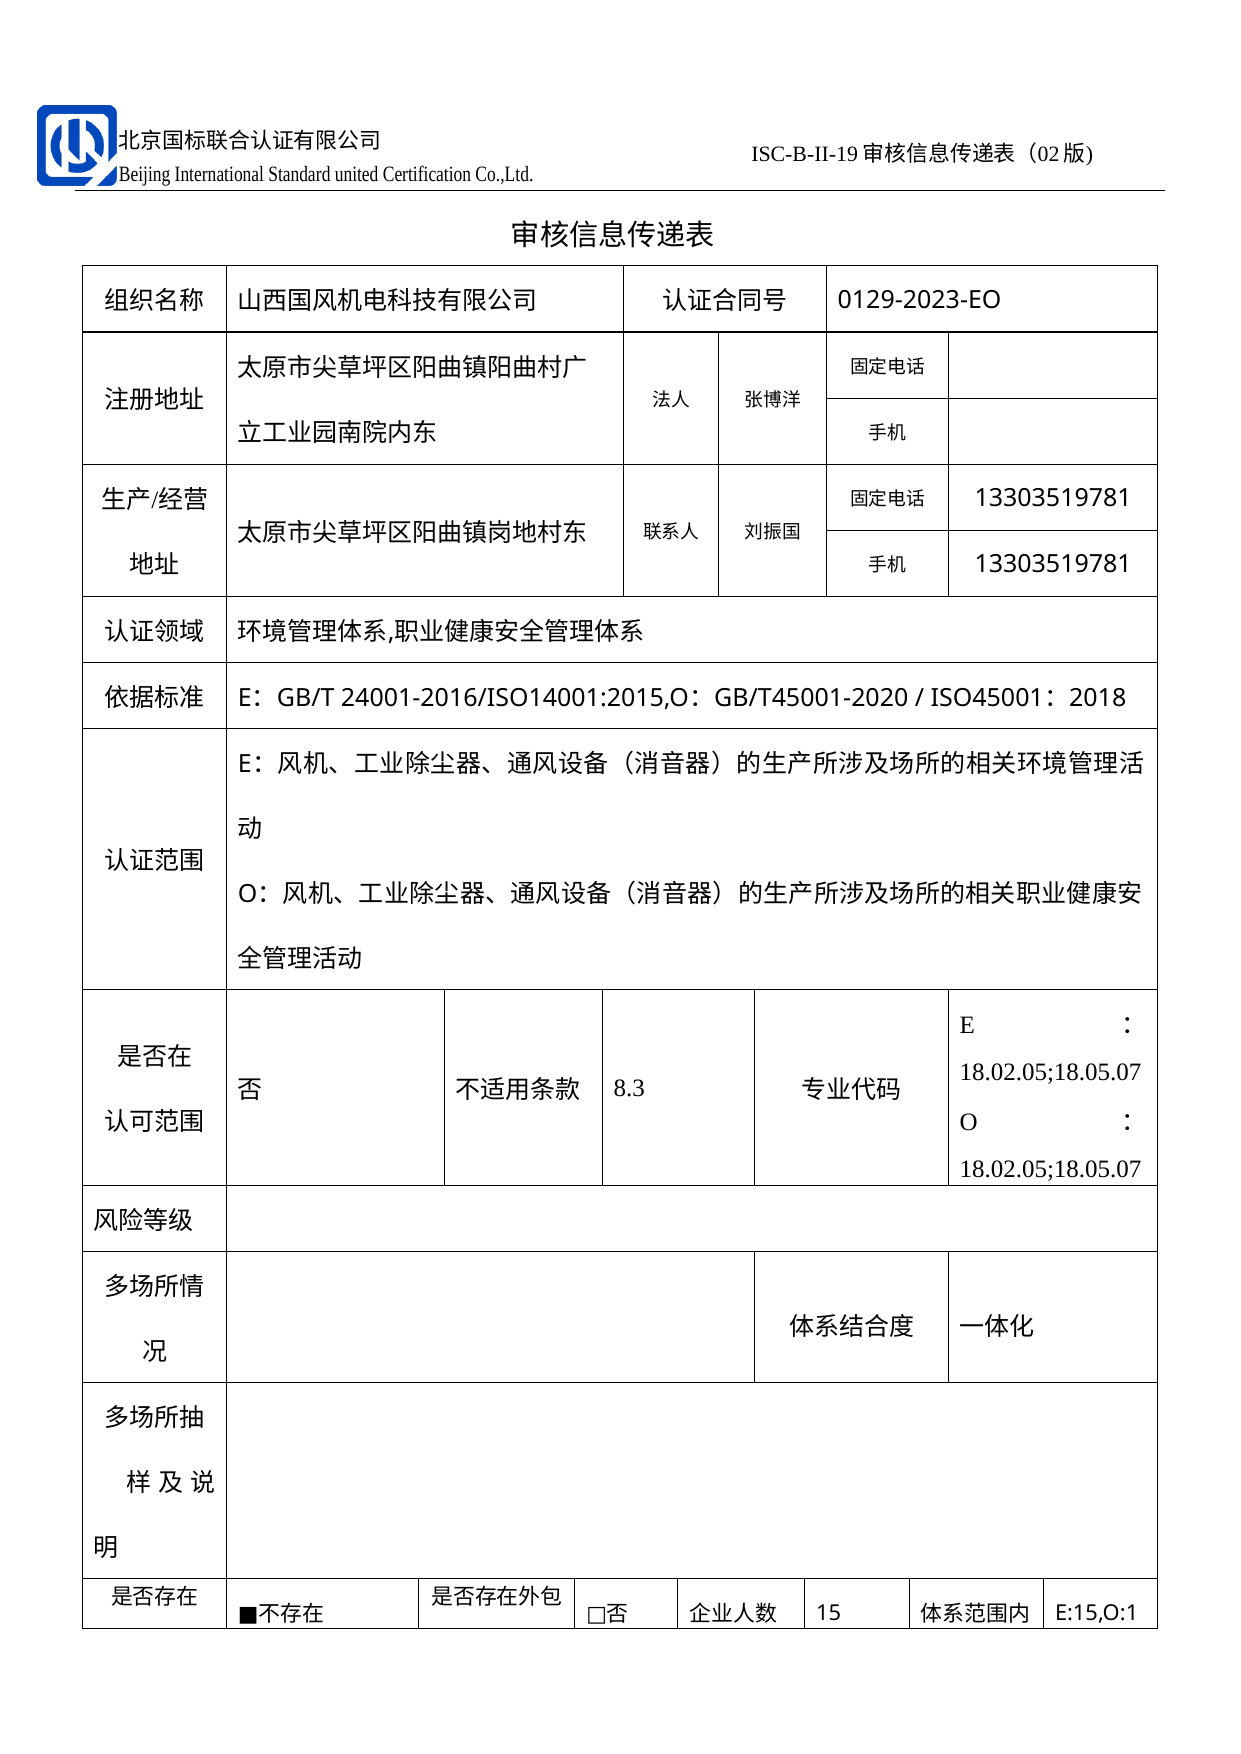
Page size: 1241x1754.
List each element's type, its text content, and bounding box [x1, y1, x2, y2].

table_header 组织名称 [83, 266, 226, 331]
table_header 山西国风机电科技有限公司 [227, 266, 623, 331]
table_cell 15 [805, 1579, 909, 1628]
table_cell 生产/经营地址 [83, 465, 226, 596]
table_cell 不适用条款 [445, 990, 602, 1185]
table_cell 固定电话 [827, 465, 948, 529]
table_header 认证合同号 [624, 266, 826, 331]
table_cell 多场所抽 样及说明 [83, 1383, 226, 1578]
table_cell 手机 [827, 399, 948, 463]
table_cell 体系结合度 [755, 1252, 948, 1382]
table_cell 固定电话 [827, 333, 948, 397]
table_cell [227, 1186, 1157, 1251]
table_cell 多场所情况 [83, 1252, 226, 1382]
table_cell E：风机、工业除尘器、通风设备（消音器）的生产所涉及场所的相关环境管理活动 O：风机、工业除尘器、通风设备（消音器）的生产所涉及场所的相关职业健康安全管理活动 [227, 729, 1157, 989]
table_cell 是否在 认可范围 [83, 990, 226, 1185]
table_cell 体系范围内覆盖人数 [910, 1579, 1043, 1628]
text 审核信息传递表 [75, 200, 1165, 265]
table_cell 法人 [624, 333, 718, 463]
table_cell 刘振国 [719, 465, 826, 596]
table_cell 是否存在 临时场所 [83, 1579, 226, 1628]
table_cell 风险等级 [83, 1186, 226, 1251]
table_cell 否 [227, 990, 444, 1185]
table_cell 13303519781 [949, 465, 1157, 529]
picture [37, 105, 117, 186]
table_header 0129-2023-EO [827, 266, 1157, 331]
table_cell □否 ☑是 [575, 1579, 677, 1628]
table_cell E：18.02.05;18.05.07 O：18.02.05;18.05.07 [949, 990, 1157, 1185]
table_cell 手机 [827, 531, 948, 596]
table_cell ■不存在 □存在：个 [227, 1579, 418, 1628]
table_cell 8.3 [603, 990, 754, 1185]
table_cell E：GB/T 24001-2016/ISO14001:2015,O：GB/T45001-2020 / ISO45001：2018 [227, 663, 1157, 728]
table_cell [227, 1252, 754, 1382]
table_cell 太原市尖草坪区阳曲镇阳曲村广立工业园南院内东 [227, 333, 623, 463]
table_cell [949, 399, 1157, 463]
table_cell 认证领域 [83, 597, 226, 662]
table_cell 环境管理体系,职业健康安全管理体系 [227, 597, 1157, 662]
table_cell E:15,O:15 [1044, 1579, 1157, 1628]
table_cell [227, 1383, 1157, 1578]
table_cell [949, 333, 1157, 397]
table_cell 是否存在外包 过程及活动 [419, 1579, 574, 1628]
table_cell 依据标准 [83, 663, 226, 728]
table_cell 认证范围 [83, 729, 226, 989]
table_cell 太原市尖草坪区阳曲镇岗地村东 [227, 465, 623, 596]
table_cell 一体化 [949, 1252, 1157, 1382]
table_cell 企业人数 [678, 1579, 804, 1628]
table_cell 张博洋 [719, 333, 826, 463]
table_cell 联系人 [624, 465, 718, 596]
table_cell 注册地址 [83, 333, 226, 463]
table_cell 专业代码 [755, 990, 948, 1185]
table_cell 13303519781 [949, 531, 1157, 596]
